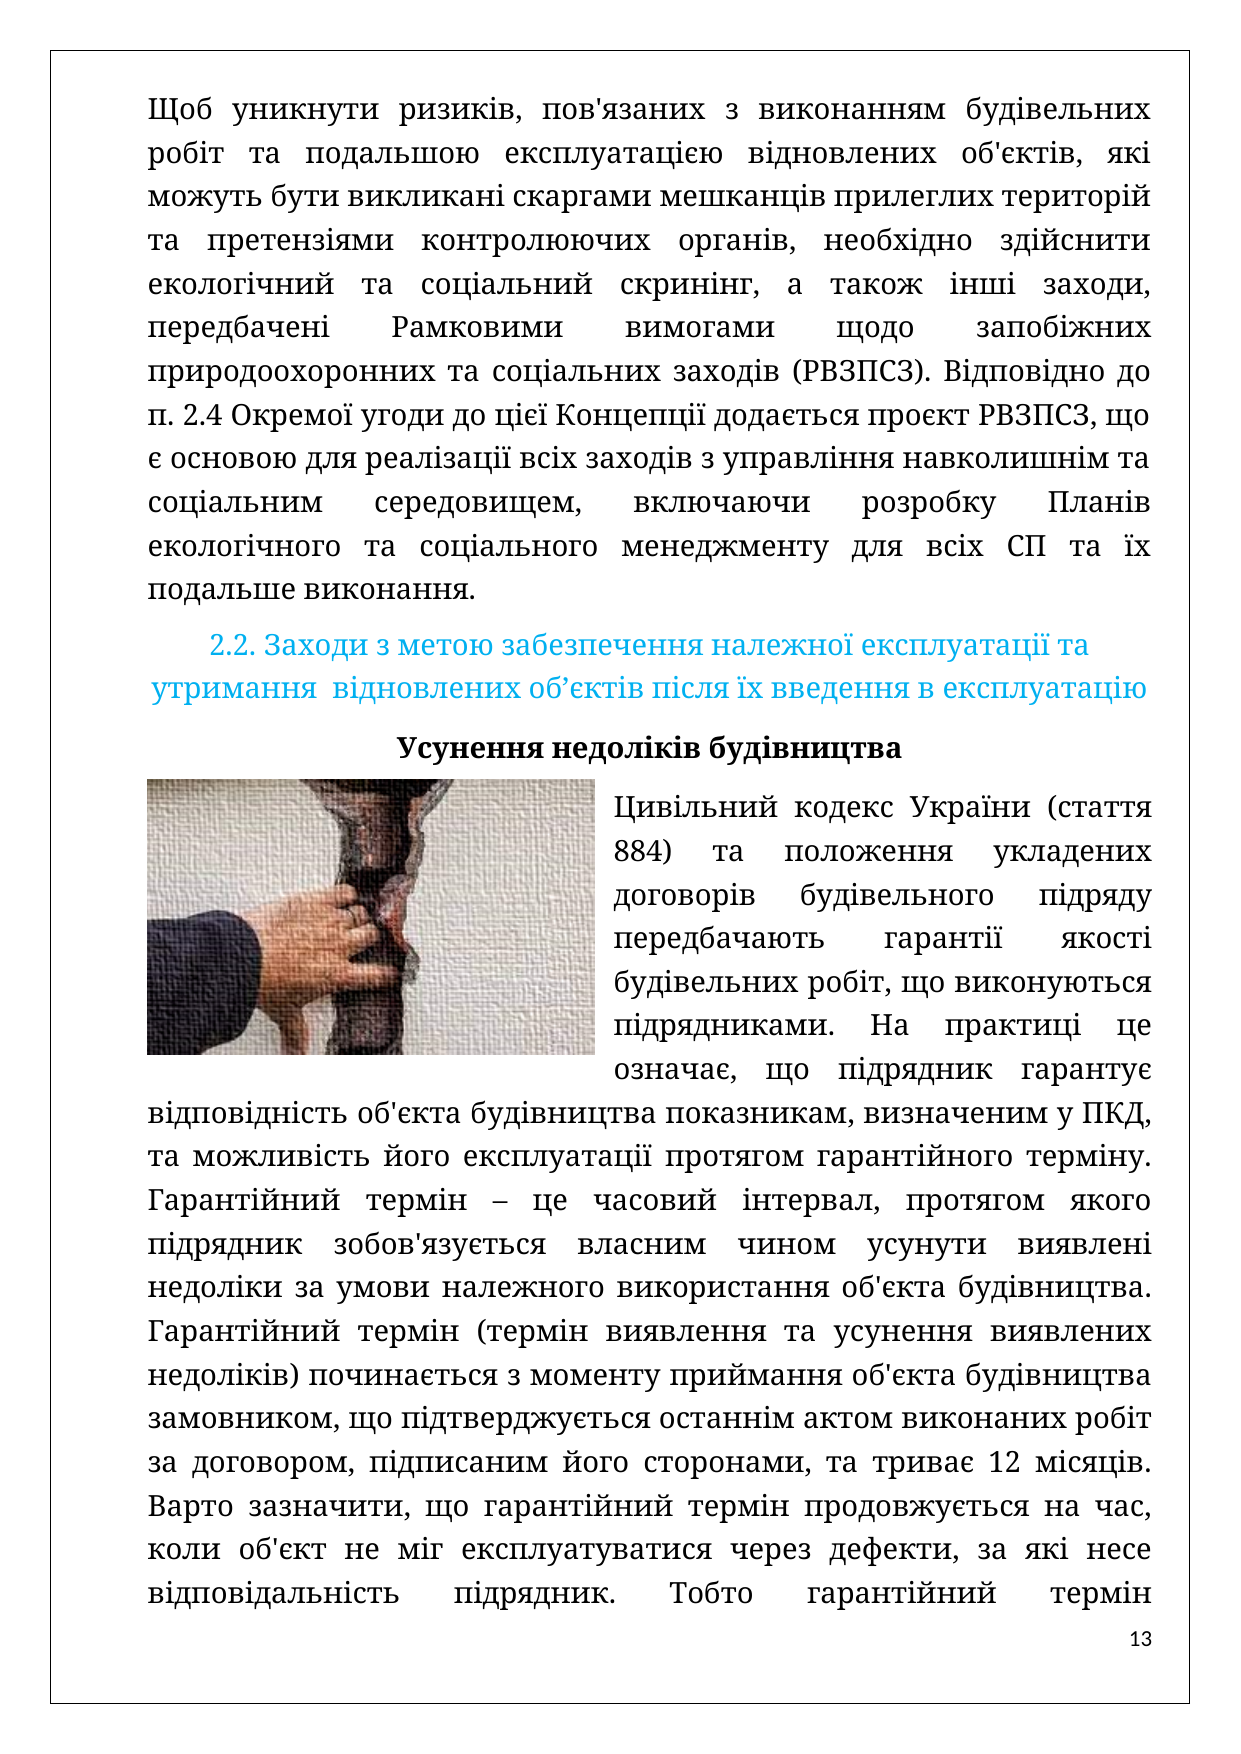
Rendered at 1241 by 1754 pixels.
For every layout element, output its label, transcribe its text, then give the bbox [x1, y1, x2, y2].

picture [147, 779, 595, 1055]
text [147, 786, 1152, 1612]
text Щоб уникнути ризиків, пов'язаних з виконанням будівельних робіт та подальшою експлуатацією відновлених об'єктів, які можуть бути викликані скаргами мешканців прилеглих територій та претензіями контролюючих органів, необхідно здійснити екологічний та соціальний скринінг, а також інші заходи, передбачені Рамковими вимогами щодо запобіжних природоохоронних та соціальних заходів (РВЗПСЗ). Відповідно до п. 2.4 Окремої угоди до цієї Концепції додається проєкт РВЗПСЗ, що є основою для реалізації всіх заходів з управління навколишнім та соціальним середовищем, включаючи розробку Планів екологічного та соціального менеджменту для всіх СП та їх подальше виконання. [147, 88, 1152, 608]
text Усунення недоліків будівництва [147, 727, 1152, 767]
text 2.2. Заходи з метою забезпечення належної експлуатації та утримання відновлених об’єктів після їх введення в експлуатацію [147, 625, 1152, 707]
